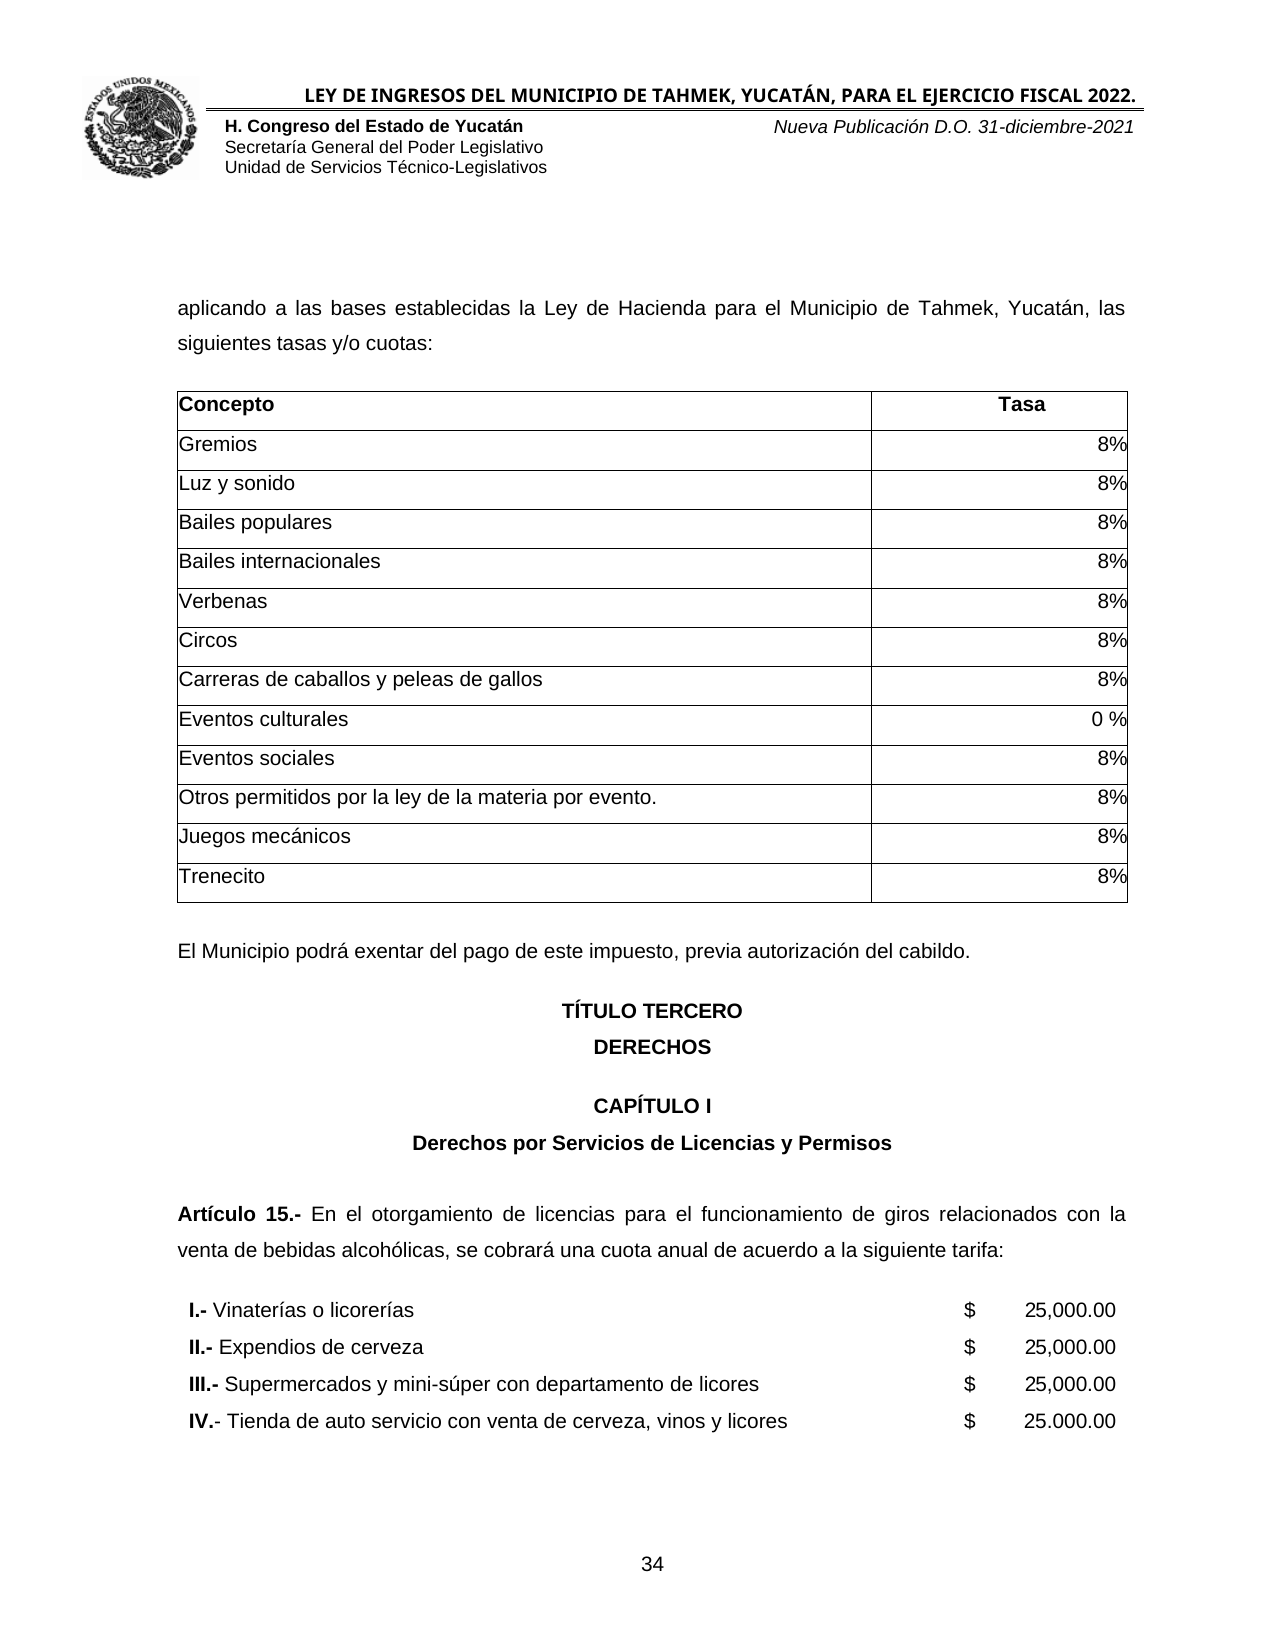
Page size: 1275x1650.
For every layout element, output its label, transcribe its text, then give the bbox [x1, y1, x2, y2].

table_cell Carreras de caballos y peleas de gallos [178, 667, 871, 705]
table_cell Bailes populares [178, 510, 871, 548]
table_cell $ [943, 1409, 987, 1446]
table_cell 0 % [916, 706, 1127, 744]
text Artículo 15.- En el otorgamiento de licencias para el funcionamiento de giros relacionados con la venta de bebidas alcohólicas, se cobrará una cuota anual de acuerdo a la siguiente tarifa: [177, 1202, 1127, 1262]
table_cell Trenecito [178, 864, 871, 902]
table_cell 25.000.00 [987, 1409, 1127, 1446]
table_cell Juegos mecánicos [178, 824, 871, 862]
table_cell 8% [916, 471, 1127, 509]
table_header I.- Vinaterías o licorerías [177, 1298, 942, 1335]
table_cell [872, 667, 916, 705]
table_cell $ [943, 1335, 987, 1372]
table_cell [872, 549, 916, 587]
table_cell II.- Expendios de cerveza [177, 1335, 942, 1372]
table_cell 8% [916, 589, 1127, 627]
table_cell IV.- Tienda de auto servicio con venta de cerveza, vinos y licores [177, 1409, 942, 1446]
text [177, 295, 1127, 355]
table_cell 25,000.00 [987, 1335, 1127, 1372]
table_cell [872, 628, 916, 666]
table_cell Luz y sonido [178, 471, 871, 509]
table_cell 8% [916, 628, 1127, 666]
table_cell Circos [178, 628, 871, 666]
table_cell Eventos culturales [178, 706, 871, 744]
table_cell 8% [916, 510, 1127, 548]
table_cell [872, 471, 916, 509]
table_cell [872, 589, 916, 627]
text El Municipio podrá exentar del pago de este impuesto, previa autorización del cabildo. [177, 939, 1127, 963]
text CAPÍTULO I [177, 1094, 1127, 1118]
table_cell [872, 706, 916, 744]
table_cell $ [943, 1372, 987, 1409]
table_cell [872, 510, 916, 548]
table_header [872, 392, 916, 430]
table_cell 8% [916, 549, 1127, 587]
table_cell [872, 864, 916, 902]
table_header 25,000.00 [987, 1298, 1127, 1335]
table_cell III.- Supermercados y mini-súper con departamento de licores [177, 1372, 942, 1409]
table_cell 8% [916, 667, 1127, 705]
table_cell 8% [916, 785, 1127, 823]
table_cell [872, 746, 916, 784]
subtitle DERECHOS [177, 1034, 1127, 1058]
table_cell [872, 431, 916, 470]
text Derechos por Servicios de Licencias y Permisos [177, 1130, 1127, 1154]
table_cell [872, 824, 916, 862]
table_cell Bailes internacionales [178, 549, 871, 587]
table_cell Eventos sociales [178, 746, 871, 784]
table_cell 8% [916, 864, 1127, 902]
table_header Tasa [916, 392, 1127, 430]
table_cell Verbenas [178, 589, 871, 627]
table_cell 8% [916, 824, 1127, 862]
table_cell 8% [916, 431, 1127, 470]
table_cell 8% [916, 746, 1127, 784]
subtitle TÍTULO TERCERO [177, 998, 1127, 1022]
table_cell Otros permitidos por la ley de la materia por evento. [178, 785, 871, 823]
table_cell Gremios [178, 431, 871, 470]
table_header $ [943, 1298, 987, 1335]
table_cell [872, 785, 916, 823]
table_cell 25,000.00 [987, 1372, 1127, 1409]
table_header Concepto [178, 392, 871, 430]
